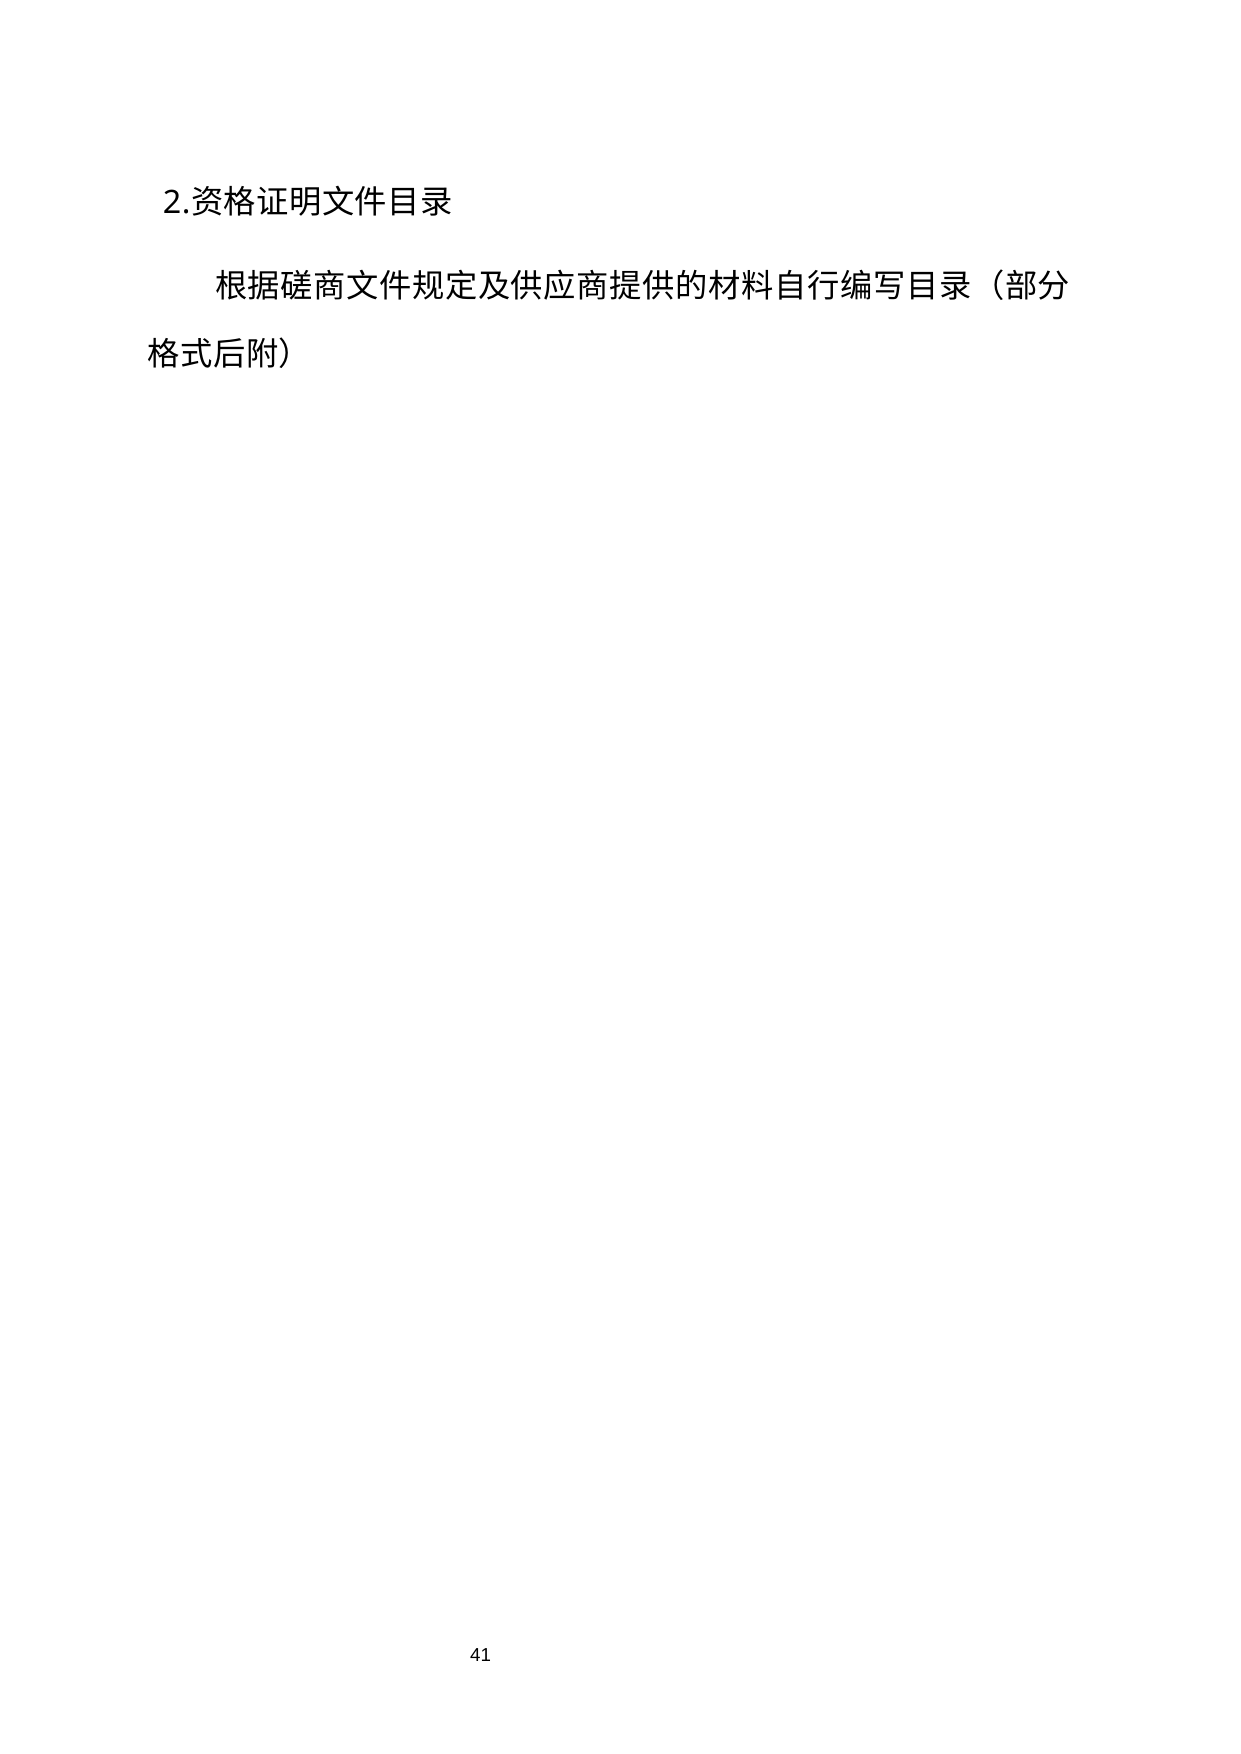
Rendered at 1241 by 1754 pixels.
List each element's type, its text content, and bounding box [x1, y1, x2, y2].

text 2.资格证明文件目录 [163, 181, 1093, 221]
text 根据磋商文件规定及供应商提供的材料自行编写目录（部分 格式后附） [148, 263, 1093, 375]
